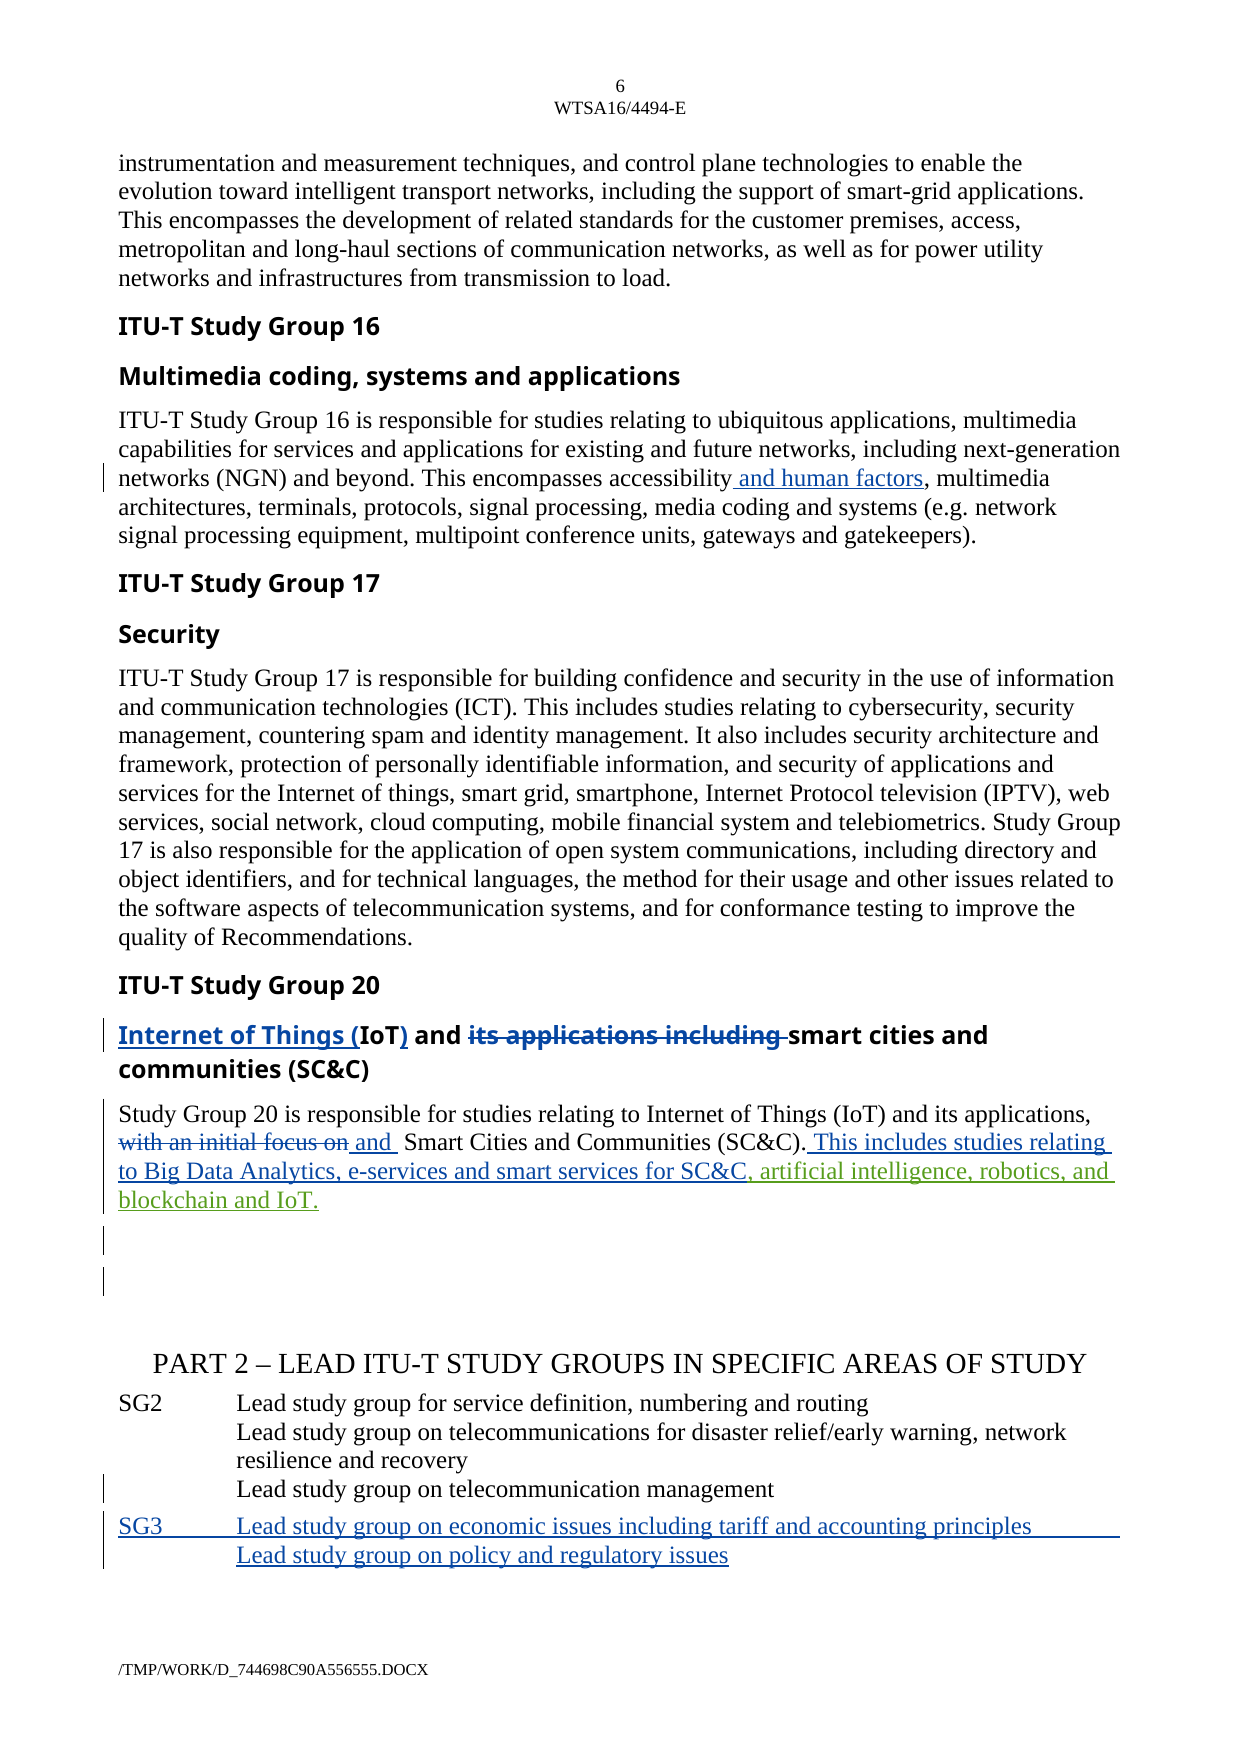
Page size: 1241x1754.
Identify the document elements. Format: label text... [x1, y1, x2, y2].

subtitle ITU-T Study Group 20 [118, 967, 1122, 1001]
subtitle Security [118, 617, 1122, 651]
text ITU-T Study Group 17 is responsible for building confidence and security in the use of information and communication technologies (ICT). This includes studies relating to cybersecurity, security management, countering spam and identity management. It also includes security architecture and framework, protection of personally identifiable information, and security of applications and services for the Internet of things, smart grid, smartphone, Internet Protocol television (IPTV), web services, social network, cloud computing, mobile financial system and telebiometrics. Study Group 17 is also responsible for the application of open system communications, including directory and object identifiers, and for technical languages, the method for their usage and other issues related to the software aspects of telecommunication systems, and for conformance testing to improve the quality of Recommendations. [118, 663, 1122, 951]
text Part 2 – Lead ITU-T study groups in specific areas of study [118, 1346, 1122, 1380]
text Study Group 20 is responsible for studies relating to Internet of Things (IoT) and its applications, Smart Cities and Communities (SC&C). [118, 1099, 1122, 1214]
text ITU-T Study Group 16 is responsible for studies relating to ubiquitous applications, multimedia capabilities for services and applications for existing and future networks, including next-generation networks (NGN) and beyond. This encompasses accessibility, multimedia architectures, terminals, protocols, signal processing, media coding and systems (e.g. network signal processing equipment, multipoint conference units, gateways and gatekeepers). [118, 405, 1122, 549]
subtitle IoT and smart cities and communities (SC&C) [118, 1018, 1122, 1086]
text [118, 148, 1122, 291]
subtitle ITU-T Study Group 17 [118, 566, 1122, 600]
subtitle Multimedia coding, systems and applications [118, 359, 1122, 393]
text SG2 Lead study group for service definition, numbering and routing Lead study group on telecommunications for disaster relief/early warning, network resilience and recovery Lead study group on telecommunication management [118, 1388, 1122, 1503]
subtitle ITU-T Study Group 16 [118, 308, 1122, 342]
